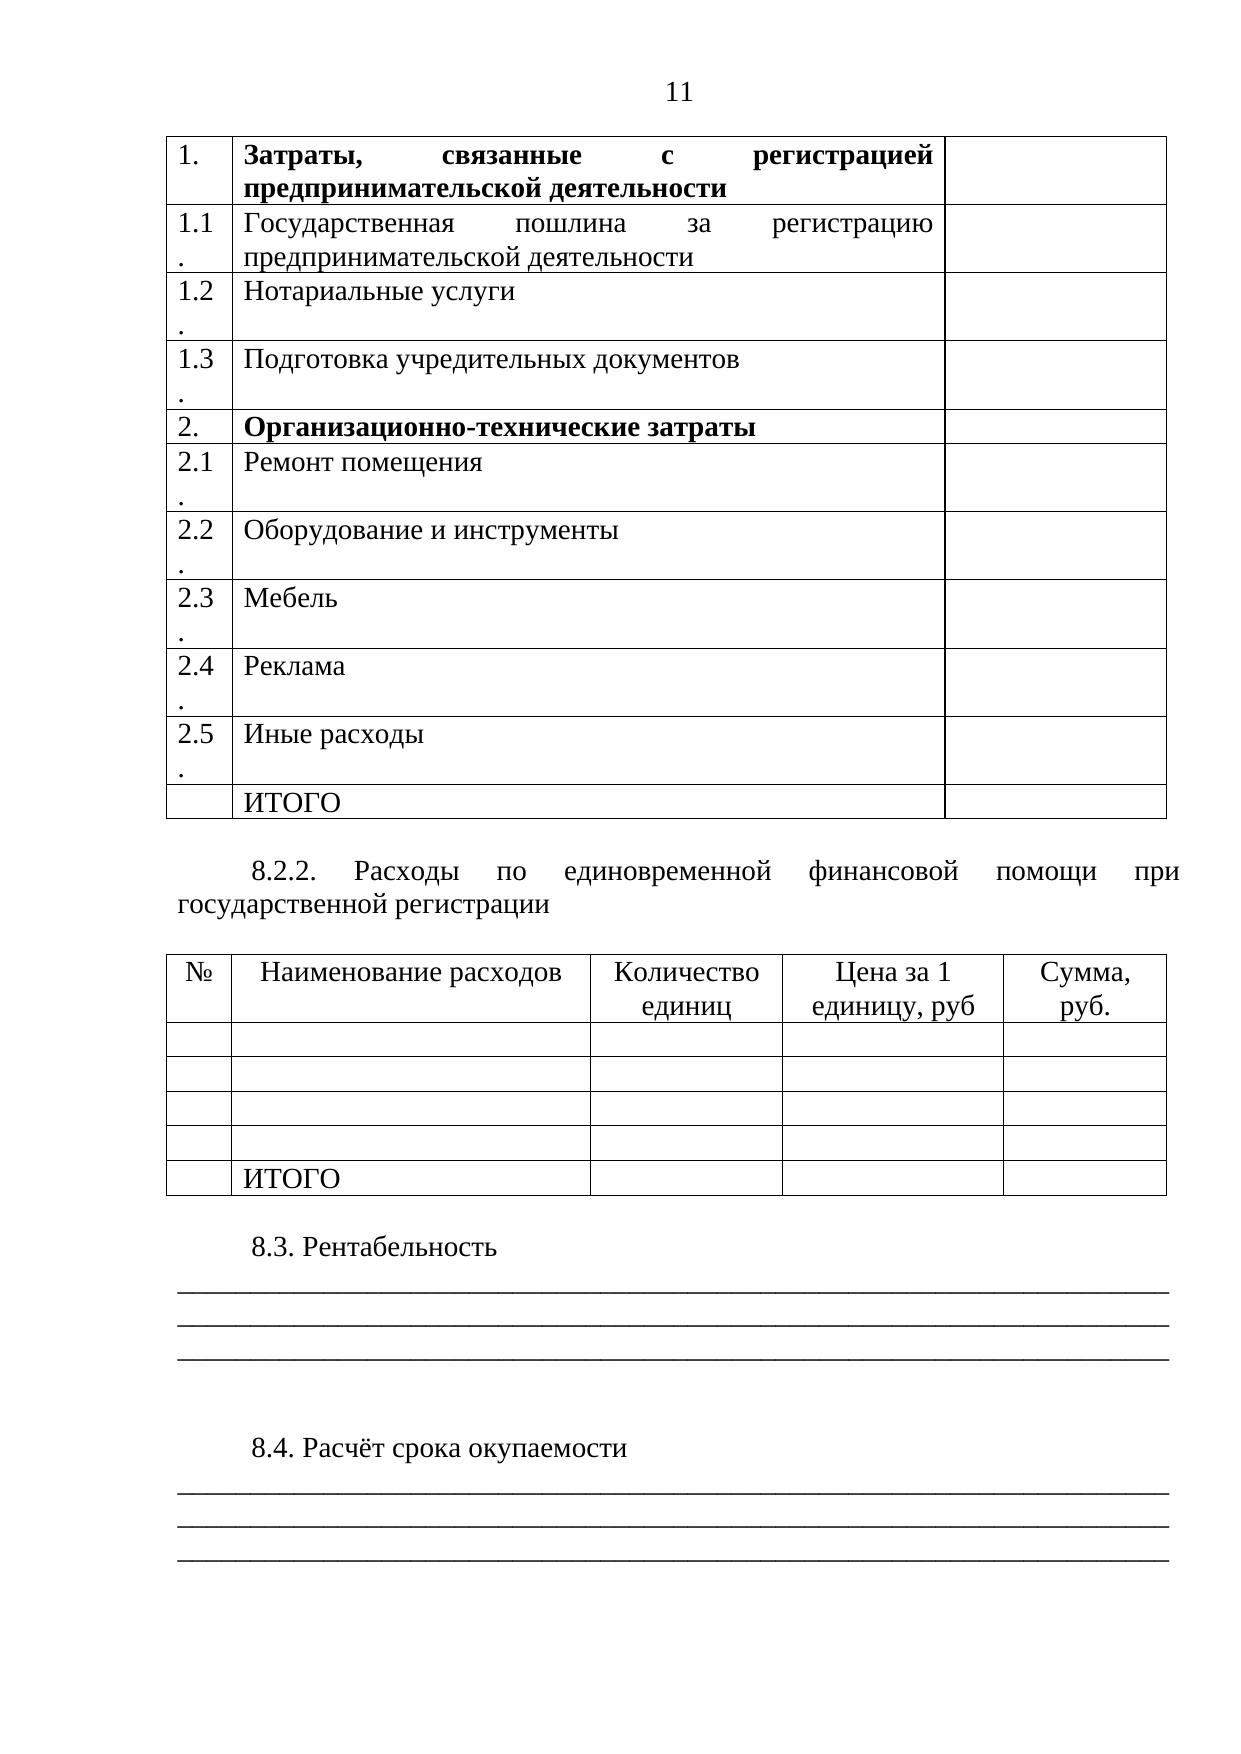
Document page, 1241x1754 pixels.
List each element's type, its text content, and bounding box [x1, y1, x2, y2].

table_cell ИТОГО [233, 785, 944, 818]
text 8.4. Расчёт срока окупаемости [177, 1430, 1181, 1464]
table_cell [167, 1161, 231, 1194]
table_cell [591, 1161, 782, 1194]
table_cell [591, 1057, 782, 1091]
table_cell Организационно-технические затраты [233, 410, 944, 443]
table_cell [946, 444, 1166, 511]
table_cell [232, 1057, 590, 1091]
table_cell Подготовка учредительных документов [233, 341, 944, 408]
table_cell [946, 649, 1166, 716]
table_cell [946, 341, 1166, 408]
table_cell 2.2. [167, 512, 232, 579]
table_cell 2. [167, 410, 232, 443]
table_cell [1004, 1023, 1166, 1056]
table_cell [783, 1126, 1003, 1160]
table_cell [1004, 1126, 1166, 1160]
table_cell [783, 1092, 1003, 1125]
table_cell Мебель [233, 580, 944, 647]
text ____________________________________________________________________ [177, 1296, 1181, 1330]
table_cell 2.3. [167, 580, 232, 647]
table_cell [591, 1126, 782, 1160]
table_cell [167, 1126, 231, 1160]
table_cell 1.3. [167, 341, 232, 408]
table_cell [783, 1057, 1003, 1091]
table_header Количество единиц [591, 955, 782, 1022]
table_cell Затраты, связанные с регистрацией предпринимательской деятельности [233, 137, 944, 204]
text 8.2.2. Расходы по единовременной финансовой помощи при государственной регистрации [177, 853, 1181, 920]
table_cell [167, 1023, 231, 1056]
table_cell [946, 205, 1166, 272]
table_cell [946, 785, 1166, 818]
table_cell ИТОГО [232, 1161, 590, 1194]
table_cell [167, 1057, 231, 1091]
table_cell [946, 580, 1166, 647]
table_header Сумма, руб. [1004, 955, 1166, 1022]
text ____________________________________________________________________ [177, 1263, 1181, 1296]
table_cell [232, 1126, 590, 1160]
table_cell Реклама [233, 649, 944, 716]
text ____________________________________________________________________ [177, 1531, 1181, 1564]
table_cell [946, 717, 1166, 784]
text ____________________________________________________________________ [177, 1497, 1181, 1531]
table_cell Нотариальные услуги [233, 273, 944, 340]
table_cell 2.4. [167, 649, 232, 716]
text ____________________________________________________________________ [177, 1330, 1181, 1363]
table_cell Государственная пошлина за регистрацию предпринимательской деятельности [233, 205, 944, 272]
table_cell [167, 785, 232, 818]
table_header № [167, 955, 231, 1022]
table_cell [1004, 1092, 1166, 1125]
table_cell [946, 512, 1166, 579]
table_cell [591, 1023, 782, 1056]
table_cell [232, 1092, 590, 1125]
table_cell [783, 1161, 1003, 1194]
table_cell [232, 1023, 590, 1056]
table_cell [946, 273, 1166, 340]
table_cell [591, 1092, 782, 1125]
table_cell 1.1. [167, 205, 232, 272]
text ____________________________________________________________________ [177, 1464, 1181, 1497]
table_cell [1004, 1057, 1166, 1091]
table_cell 2.5. [167, 717, 232, 784]
table_cell 1. [167, 137, 232, 204]
table_header Наименование расходов [232, 955, 590, 1022]
table_cell [946, 410, 1166, 443]
table_header Цена за 1 единицу, руб [783, 955, 1003, 1022]
table_cell Оборудование и инструменты [233, 512, 944, 579]
table_cell [1004, 1161, 1166, 1194]
table_cell [783, 1023, 1003, 1056]
text 8.3. Рентабельность [177, 1229, 1181, 1263]
table_cell 1.2. [167, 273, 232, 340]
table_cell 2.1. [167, 444, 232, 511]
table_cell [167, 1092, 231, 1125]
table_cell [946, 137, 1166, 204]
table_cell Иные расходы [233, 717, 944, 784]
table_cell Ремонт помещения [233, 444, 944, 511]
